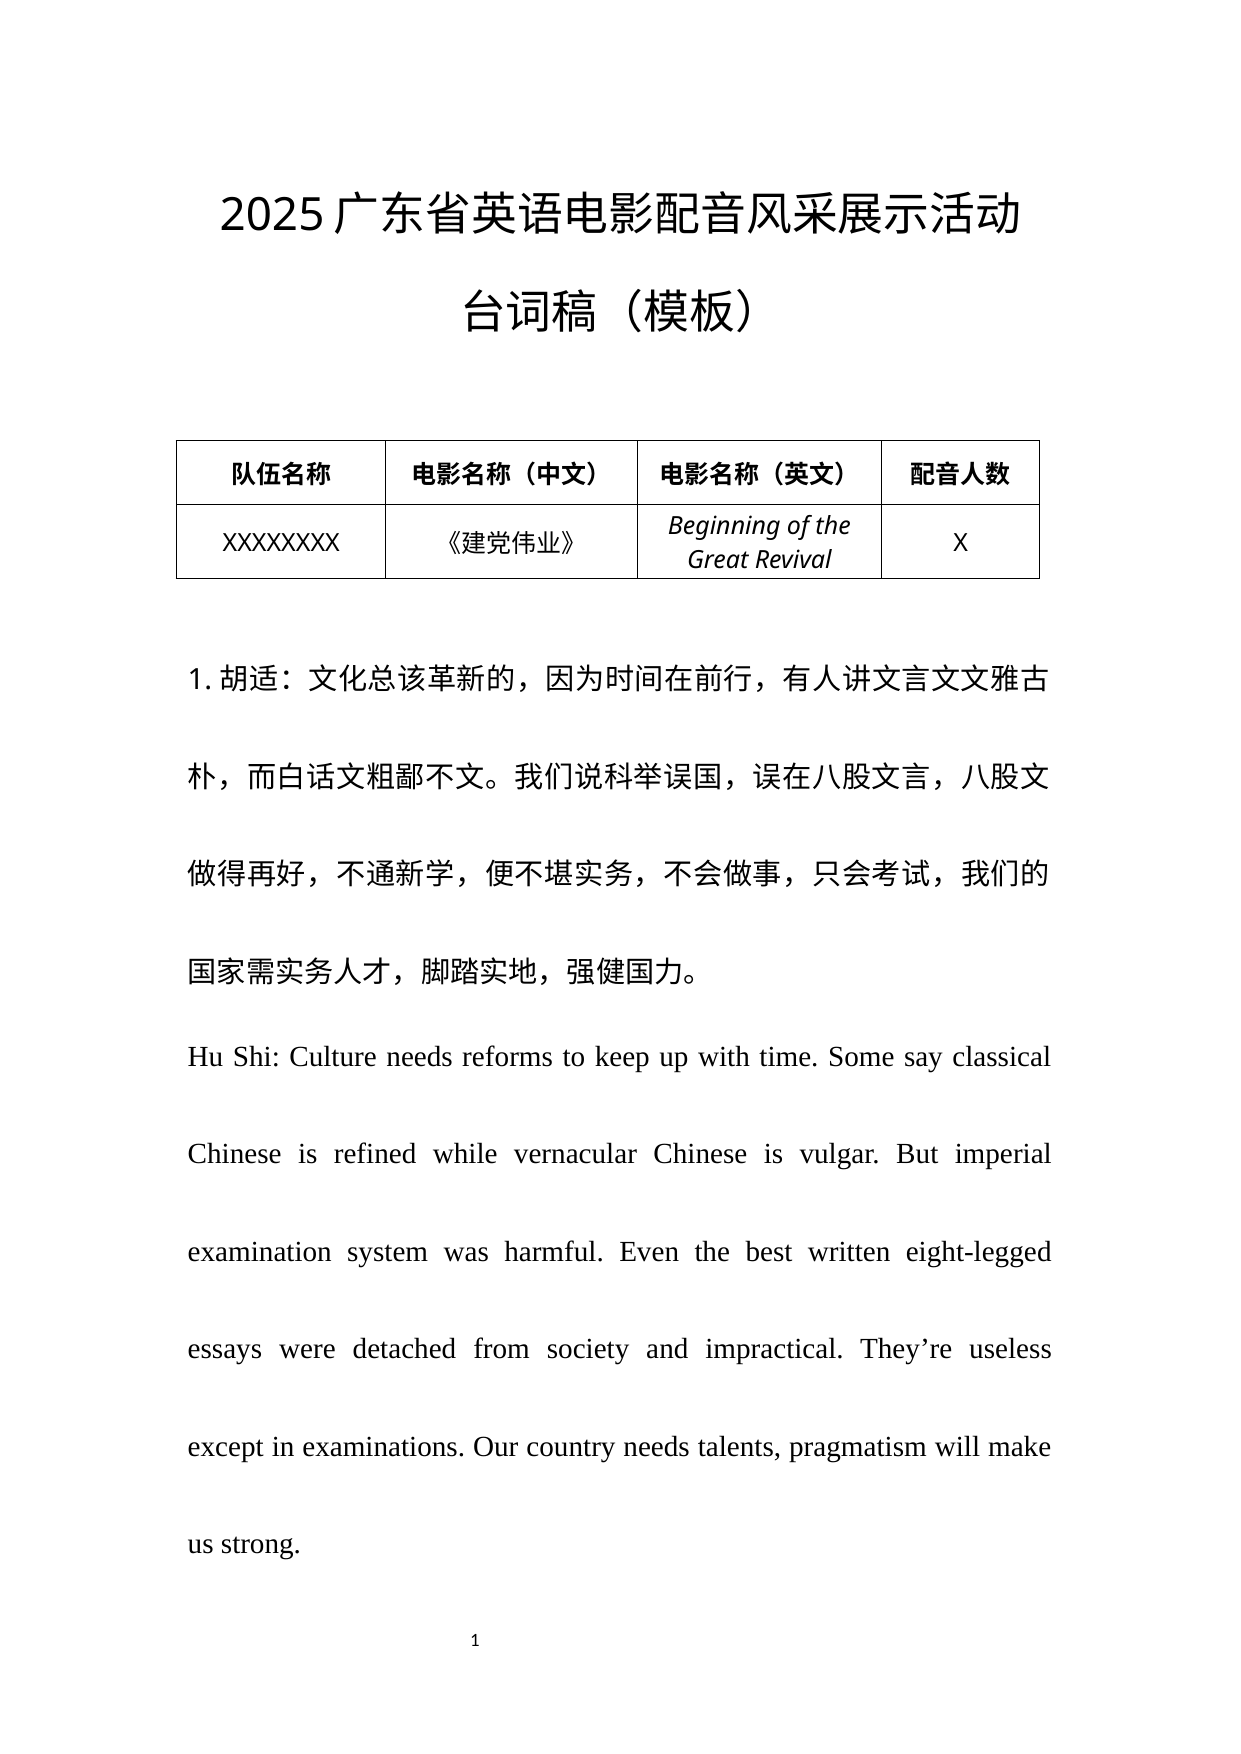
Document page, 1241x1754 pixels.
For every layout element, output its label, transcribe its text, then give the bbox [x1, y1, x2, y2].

table_header 配音人数 [882, 441, 1039, 504]
table_header 电影名称（中文） [386, 441, 637, 504]
table_header 电影名称（英文） [638, 441, 881, 504]
table_header 队伍名称 [177, 441, 385, 504]
table_cell 《建党伟业》 [386, 505, 637, 578]
table_cell X [882, 505, 1039, 578]
table_cell Beginning of the Great Revival [638, 505, 881, 578]
list 胡适：文化总该革新的，因为时间在前行，有人讲文言文文雅古朴，而白话文粗鄙不文。我们说科举误国，误在八股文言，八股文做得再好，不通新学，便不堪实务，不会做事，只会考试，我们的国家需实务人才，脚踏实地，强健国力。 [187, 644, 1053, 1002]
text 2025广东省英语电影配音风采展示活动 [187, 162, 1053, 259]
text 台词稿（模板） [187, 259, 1053, 357]
table_cell XXXXXXXX [177, 505, 385, 578]
list Hu Shi: Culture needs reforms to keep up with time. Some say classical Chinese is refined while vernacular Chinese is vulgar. But imperial examination system was harmful. Even the best written eight-legged essays were detached from society and impractical. They’re useless except in examinations. Our country needs talents, pragmatism will make us strong. [187, 1023, 1053, 1575]
